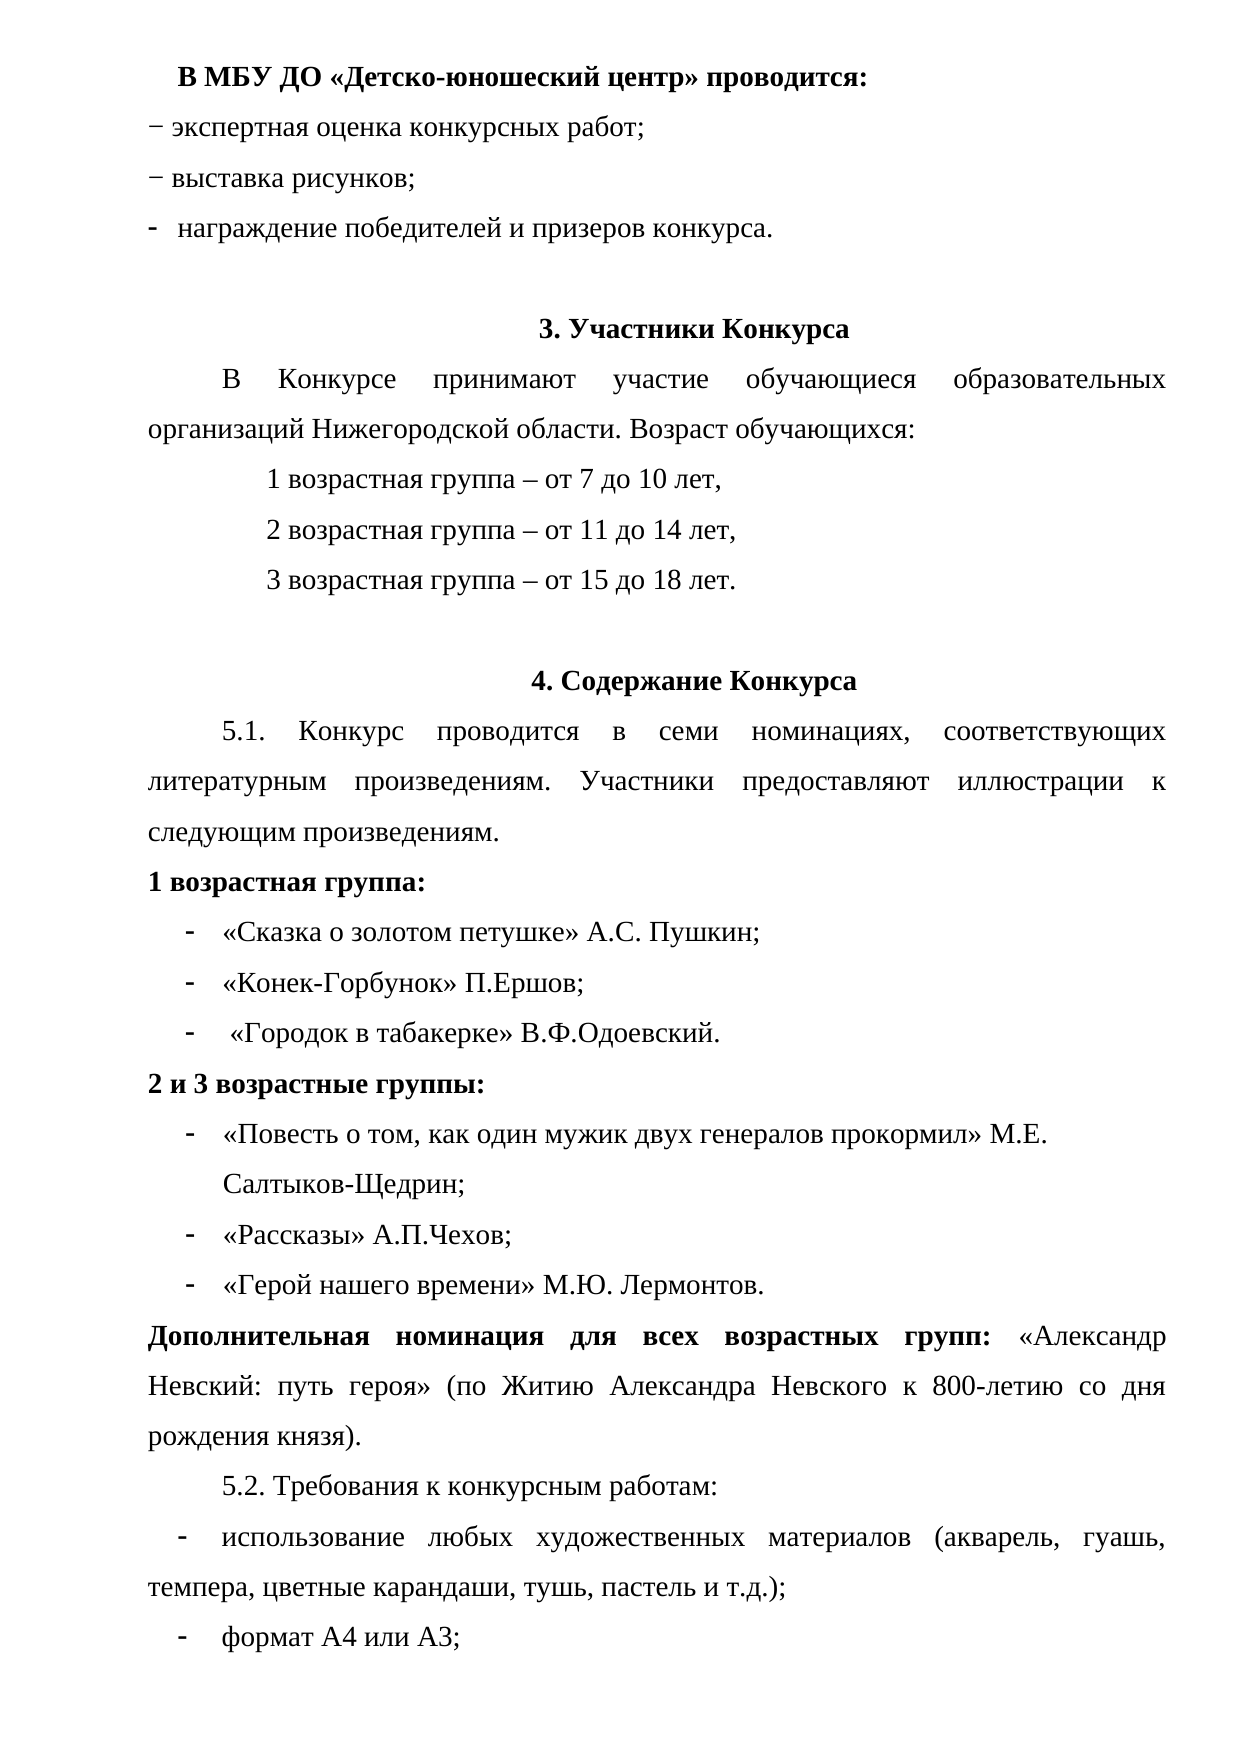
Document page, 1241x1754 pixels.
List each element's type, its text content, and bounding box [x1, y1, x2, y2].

list «Рассказы» А.П.Чехов; [185, 1217, 1167, 1250]
text 5.2. Требования к конкурсным работам: [148, 1468, 1167, 1502]
text 1 возрастная группа: [148, 864, 1167, 898]
list «Сказка о золотом петушке» А.С. Пушкин; [185, 914, 1167, 948]
text 3. Участники Конкурса [148, 311, 1167, 344]
text 3 возрастная группа – от 15 до 18 лет. [192, 562, 1167, 596]
text Дополнительная номинация для всех возрастных групп: «Александр Невский: путь героя» (по Житию Александра Невского к 800-летию со дня рождения князя). [148, 1318, 1167, 1452]
text В МБУ ДО «Детско-юношеский центр» проводится: [148, 59, 1167, 93]
text − экспертная оценка конкурсных работ; [148, 109, 1167, 143]
text В Конкурсе принимают участие обучающиеся образовательных организаций Нижегородской области. Возраст обучающихся: [148, 361, 1167, 445]
list награждение победителей и призеров конкурса. [148, 210, 1167, 244]
list использование любых художественных материалов (акварель, гуашь, темпера, цветные карандаши, тушь, пастель и т.д.); [148, 1519, 1167, 1603]
list «Городок в табакерке» В.Ф.Одоевский. [185, 1015, 1167, 1049]
list «Повесть о том, как один мужик двух генералов прокормил» М.Е. Салтыков-Щедрин; [185, 1116, 1167, 1200]
text 4. Содержание Конкурса [148, 663, 1167, 696]
text − выставка рисунков; [148, 160, 1167, 193]
text 2 возрастная группа – от 11 до 14 лет, [192, 512, 1167, 546]
list формат А4 или А3; [148, 1619, 1167, 1653]
text 5.1. Конкурс проводится в семи номинациях, соответствующих литературным произведениям. Участники предоставляют иллюстрации к следующим произведениям. [148, 713, 1167, 847]
text 2 и 3 возрастные группы: [148, 1066, 1167, 1099]
list «Герой нашего времени» М.Ю. Лермонтов. [185, 1267, 1167, 1301]
list «Конек-Горбунок» П.Ершов; [185, 965, 1167, 998]
text 1 возрастная группа – от 7 до 10 лет, [192, 462, 1167, 495]
